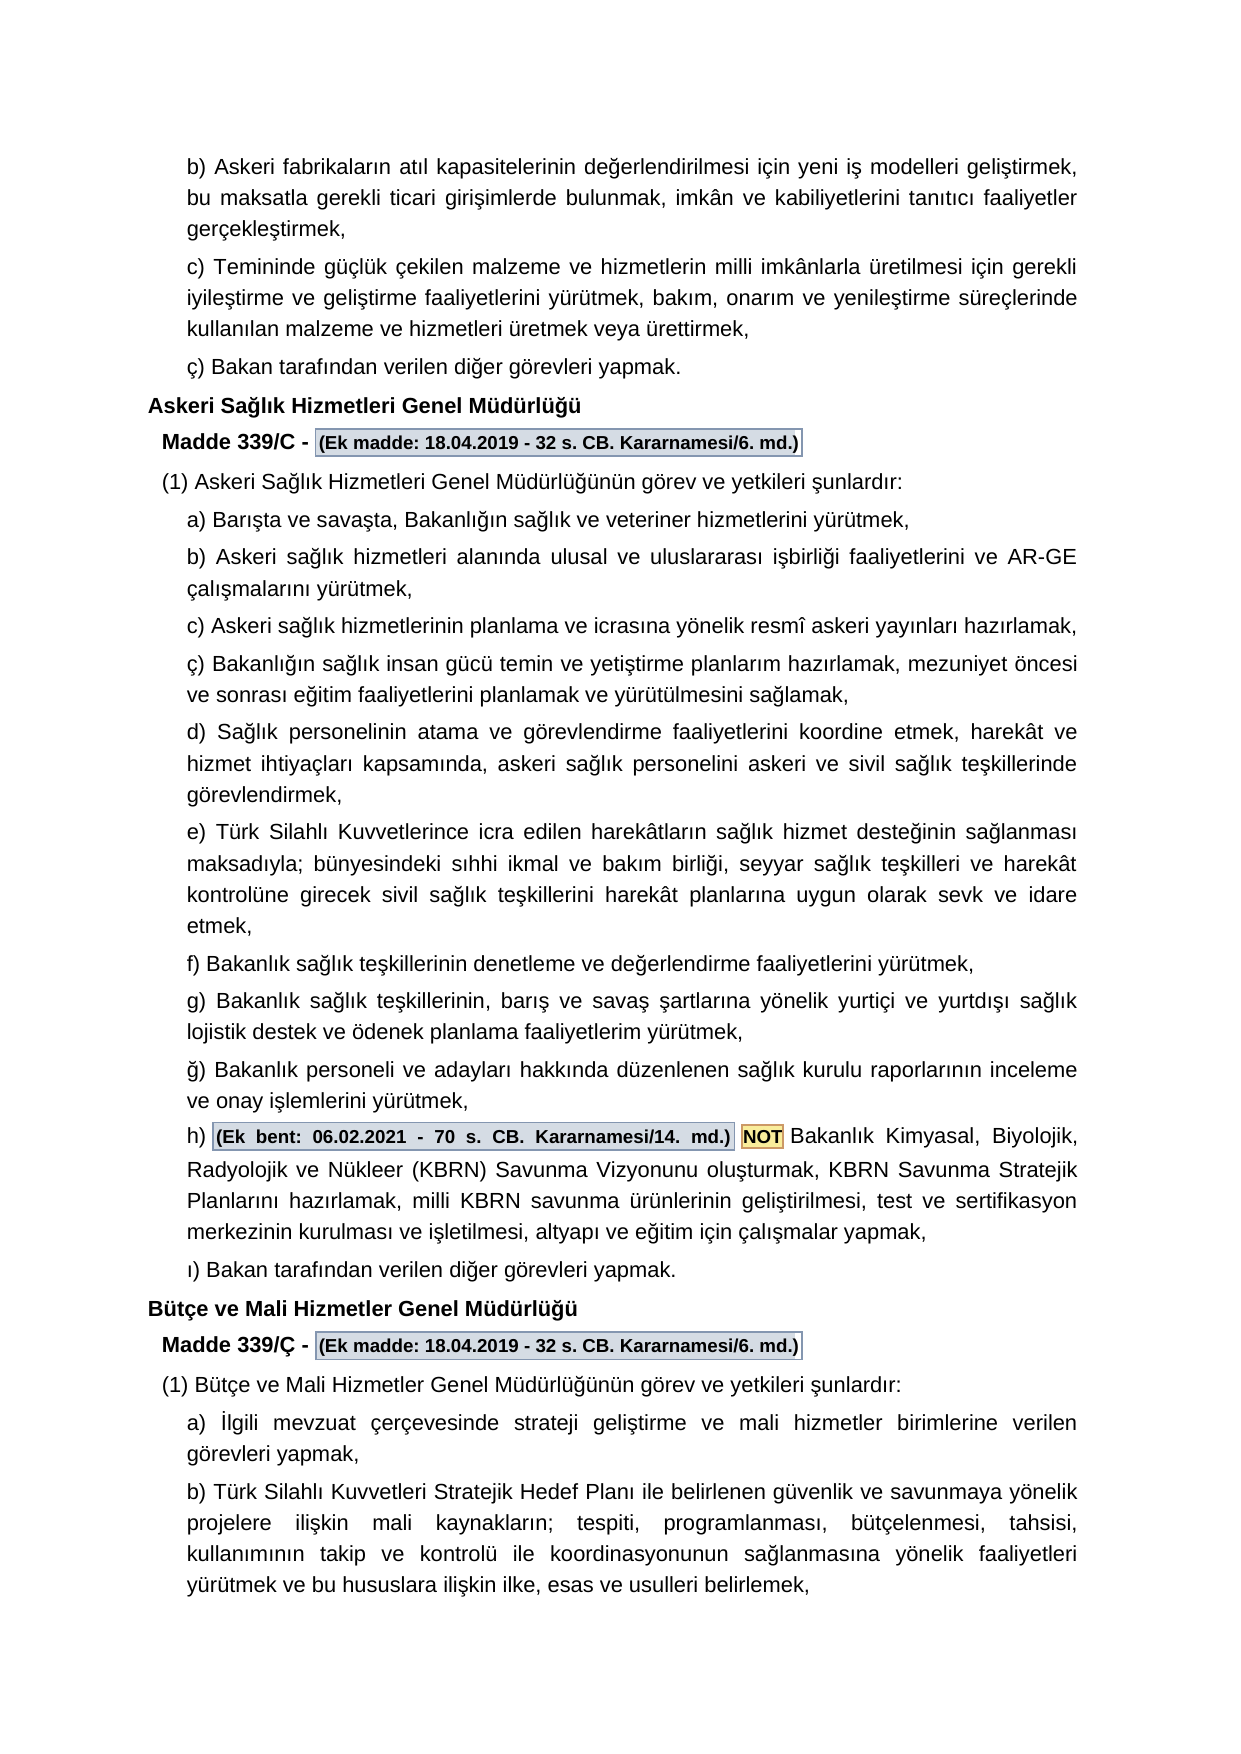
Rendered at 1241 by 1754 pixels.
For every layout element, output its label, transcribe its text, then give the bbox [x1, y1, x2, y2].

text (1) Bütçe ve Mali Hizmetler Genel Müdürlüğünün görev ve yetkileri şunlardır: [162, 1366, 1078, 1398]
text e) Türk Silahlı Kuvvetlerince icra edilen harekâtların sağlık hizmet desteğinin sağlanması maksadıyla; bünyesindeki sıhhi ikmal ve bakım birliği, seyyar sağlık teşkilleri ve harekât kontrolüne girecek sivil sağlık teşkillerini harekât planlarına uygun olarak sevk ve idare etmek, [187, 813, 1078, 938]
text c) Askeri sağlık hizmetlerinin planlama ve icrasına yönelik resmî askeri yayınları hazırlamak, [187, 607, 1078, 638]
text b) Askeri sağlık hizmetleri alanında ulusal ve uluslararası işbirliği faaliyetlerini ve AR-GE çalışmalarını yürütmek, [187, 538, 1078, 601]
text ç) Bakanlığın sağlık insan gücü temin ve yetiştirme planlarım hazırlamak, mezuniyet öncesi ve sonrası eğitim faaliyetlerini planlamak ve yürütülmesini sağlamak, [187, 644, 1078, 707]
text d) Sağlık personelinin atama ve görevlendirme faaliyetlerini koordine etmek, harekât ve hizmet ihtiyaçları kapsamında, askeri sağlık personelini askeri ve sivil sağlık teşkillerinde görevlendirmek, [187, 713, 1078, 807]
text ç) Bakan tarafından verilen diğer görevleri yapmak. [187, 348, 1078, 379]
text Madde 339/C - (Ek madde: 18.04.2019 - 32 s. CB. Kararnamesi/6. md.) [162, 426, 1078, 457]
text b) Türk Silahlı Kuvvetleri Stratejik Hedef Planı ile belirlenen güvenlik ve savunmaya yönelik projelere ilişkin mali kaynakların; tespiti, programlanması, bütçelenmesi, tahsisi, kullanımının takip ve kontrolü ile koordinasyonunun sağlanmasına yönelik faaliyetleri yürütmek ve bu hususlara ilişkin ilke, esas ve usulleri belirlemek, [187, 1473, 1078, 1598]
text Askeri Sağlık Hizmetleri Genel Müdürlüğü [148, 387, 1093, 418]
text h) (Ek bent: 06.02.2021 - 70 s. CB. Kararnamesi/14. md.) NOT Bakanlık Kimyasal, Biyolojik, Radyolojik ve Nükleer (KBRN) Savunma Vizyonunu oluşturmak, KBRN Savunma Stratejik Planlarını hazırlamak, milli KBRN savunma ürünlerinin geliştirilmesi, test ve sertifikasyon merkezinin kurulması ve işletilmesi, altyapı ve eğitim için çalışmalar yapmak, [187, 1119, 1078, 1244]
text Madde 339/Ç - (Ek madde: 18.04.2019 - 32 s. CB. Kararnamesi/6. md.) [162, 1329, 1078, 1360]
text g) Bakanlık sağlık teşkillerinin, barış ve savaş şartlarına yönelik yurtiçi ve yurtdışı sağlık lojistik destek ve ödenek planlama faaliyetlerim yürütmek, [187, 982, 1078, 1044]
text f) Bakanlık sağlık teşkillerinin denetleme ve değerlendirme faaliyetlerini yürütmek, [187, 944, 1078, 976]
text ı) Bakan tarafından verilen diğer görevleri yapmak. [187, 1251, 1078, 1282]
text a) Barışta ve savaşta, Bakanlığın sağlık ve veteriner hizmetlerini yürütmek, [187, 501, 1078, 532]
text ğ) Bakanlık personeli ve adayları hakkında düzenlenen sağlık kurulu raporlarının inceleme ve onay işlemlerini yürütmek, [187, 1051, 1078, 1113]
text c) Temininde güçlük çekilen malzeme ve hizmetlerin milli imkânlarla üretilmesi için gerekli iyileştirme ve geliştirme faaliyetlerini yürütmek, bakım, onarım ve yenileştirme süreçlerinde kullanılan malzeme ve hizmetleri üretmek veya ürettirmek, [187, 248, 1078, 341]
text b) Askeri fabrikaların atıl kapasitelerinin değerlendirilmesi için yeni iş modelleri geliştirmek, bu maksatla gerekli ticari girişimlerde bulunmak, imkân ve kabiliyetlerini tanıtıcı faaliyetler gerçekleştirmek, [187, 148, 1078, 241]
text a) İlgili mevzuat çerçevesinde strateji geliştirme ve mali hizmetler birimlerine verilen görevleri yapmak, [187, 1404, 1078, 1466]
text (1) Askeri Sağlık Hizmetleri Genel Müdürlüğünün görev ve yetkileri şunlardır: [162, 463, 1078, 494]
text Bütçe ve Mali Hizmetler Genel Müdürlüğü [148, 1290, 1093, 1321]
